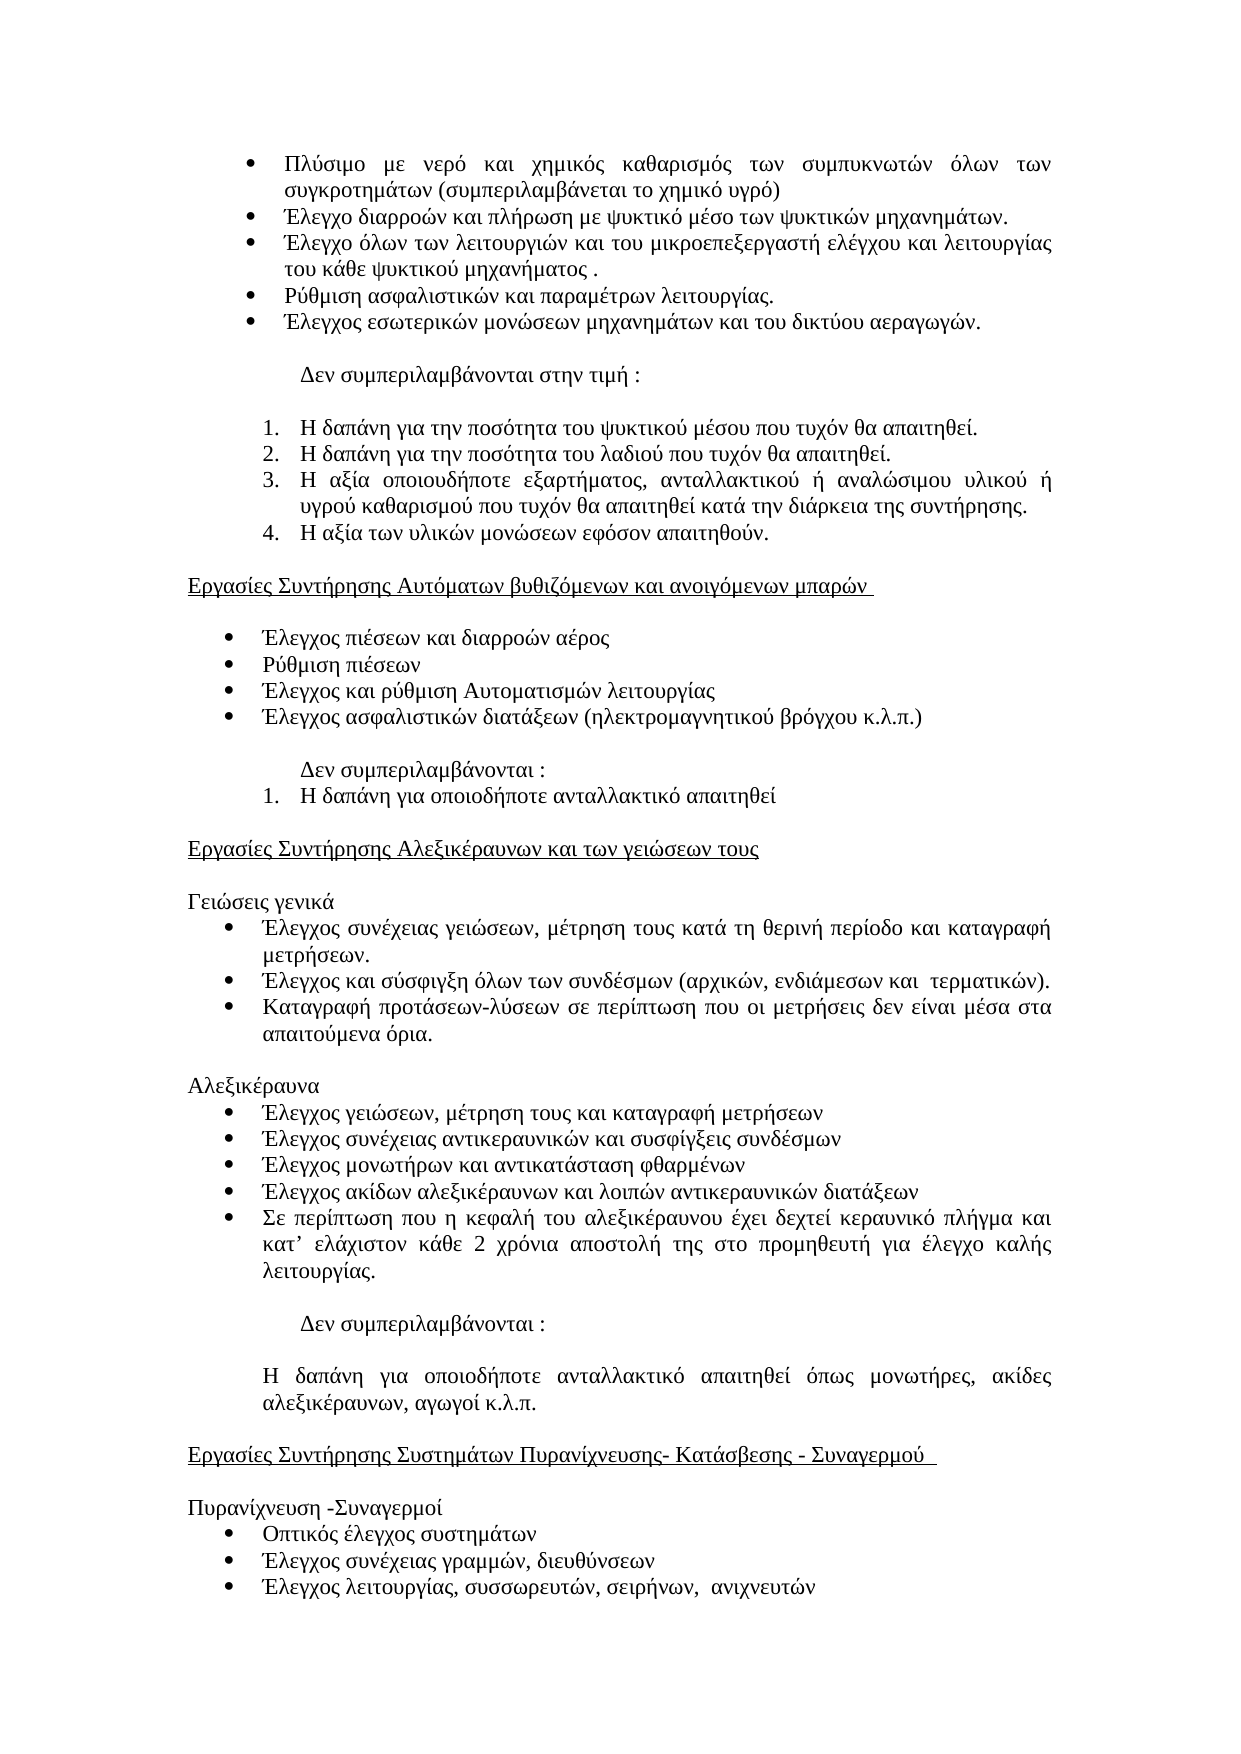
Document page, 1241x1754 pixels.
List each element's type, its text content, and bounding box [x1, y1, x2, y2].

list Έλεγχος ασφαλιστικών διατάξεων (ηλεκτρομαγνητικού βρόγχου κ.λ.π.) [225, 703, 1053, 730]
list Ρύθμιση ασφαλιστικών και παραμέτρων λειτουργίας. [247, 282, 1053, 308]
text Αλεξικέραυνα [187, 1072, 1053, 1099]
list Η αξία των υλικών μονώσεων εφόσον απαιτηθούν. [262, 519, 1053, 545]
list Σε περίπτωση που η κεφαλή του αλεξικέραυνου έχει δεχτεί κεραυνικό πλήγμα και κατ’ ελάχιστον κάθε 2 χρόνια αποστολή της στο προμηθευτή για έλεγχο καλής λειτουργίας. [225, 1204, 1053, 1283]
list Έλεγχος εσωτερικών μονώσεων μηχανημάτων και του δικτύου αεραγωγών. [247, 308, 1053, 334]
list Η δαπάνη για οποιοδήποτε ανταλλακτικό απαιτηθεί [262, 782, 1053, 809]
list Έλεγχος συνέχειας γειώσεων, μέτρηση τους κατά τη θερινή περίοδο και καταγραφή μετρήσεων. [225, 914, 1053, 967]
text Δεν συμπεριλαμβάνονται : [300, 756, 1053, 782]
text Δεν συμπεριλαμβάνονται στην τιμή : [300, 361, 1053, 387]
text Εργασίες Συντήρησης Αλεξικέραυνων και των γειώσεων τους [187, 835, 1053, 862]
text Η δαπάνη για οποιοδήποτε ανταλλακτικό απαιτηθεί όπως μονωτήρες, ακίδες αλεξικέραυνων, αγωγοί κ.λ.π. [262, 1362, 1053, 1415]
list Πλύσιμο με νερό και χημικός καθαρισμός των συμπυκνωτών όλων των συγκροτημάτων (συμπεριλαμβάνεται το χημικό υγρό) [247, 150, 1053, 203]
text Εργασίες Συντήρησης Αυτόματων βυθιζόμενων και ανοιγόμενων μπαρών [187, 572, 1053, 598]
text Γειώσεις γενικά [187, 888, 1053, 914]
list Καταγραφή προτάσεων-λύσεων σε περίπτωση που οι μετρήσεις δεν είναι μέσα στα απαιτούμενα όρια. [225, 993, 1053, 1046]
list Έλεγχος συνέχειας γραμμών, διευθύνσεων [225, 1547, 1053, 1573]
list Έλεγχος ακίδων αλεξικέραυνων και λοιπών αντικεραυνικών διατάξεων [225, 1178, 1053, 1204]
list Ρύθμιση πιέσεων [225, 651, 1053, 677]
list Η δαπάνη για την ποσότητα του ψυκτικού μέσου που τυχόν θα απαιτηθεί. [262, 413, 1053, 440]
text Εργασίες Συντήρησης Συστημάτων Πυρανίχνευσης- Κατάσβεσης - Συναγερμού [187, 1441, 1053, 1468]
list Οπτικός έλεγχος συστημάτων [225, 1520, 1053, 1547]
list Έλεγχος λειτουργίας, συσσωρευτών, σειρήνων, ανιχνευτών [225, 1573, 1053, 1599]
list Έλεγχο όλων των λειτουργιών και του μικροεπεξεργαστή ελέγχου και λειτουργίας του κάθε ψυκτικού μηχανήματος . [247, 229, 1053, 282]
list Έλεγχος πιέσεων και διαρροών αέρος [225, 624, 1053, 651]
list Η δαπάνη για την ποσότητα του λαδιού που τυχόν θα απαιτηθεί. [262, 440, 1053, 466]
list Έλεγχος και σύσφιγξη όλων των συνδέσμων (αρχικών, ενδιάμεσων και τερματικών). [225, 967, 1053, 993]
list Έλεγχο διαρροών και πλήρωση με ψυκτικό μέσο των ψυκτικών μηχανημάτων. [247, 203, 1053, 229]
list Έλεγχος και ρύθμιση Αυτοματισμών λειτουργίας [225, 677, 1053, 703]
list Έλεγχος μονωτήρων και αντικατάσταση φθαρμένων [225, 1151, 1053, 1178]
text Δεν συμπεριλαμβάνονται : [300, 1309, 1053, 1336]
list Έλεγχος συνέχειας αντικεραυνικών και συσφίγξεις συνδέσμων [225, 1125, 1053, 1151]
list Έλεγχος γειώσεων, μέτρηση τους και καταγραφή μετρήσεων [225, 1099, 1053, 1125]
text Πυρανίχνευση -Συναγερμοί [187, 1494, 1053, 1520]
list Η αξία οποιουδήποτε εξαρτήματος, ανταλλακτικού ή αναλώσιμου υλικού ή υγρού καθαρισμού που τυχόν θα απαιτηθεί κατά την διάρκεια της συντήρησης. [262, 466, 1053, 519]
